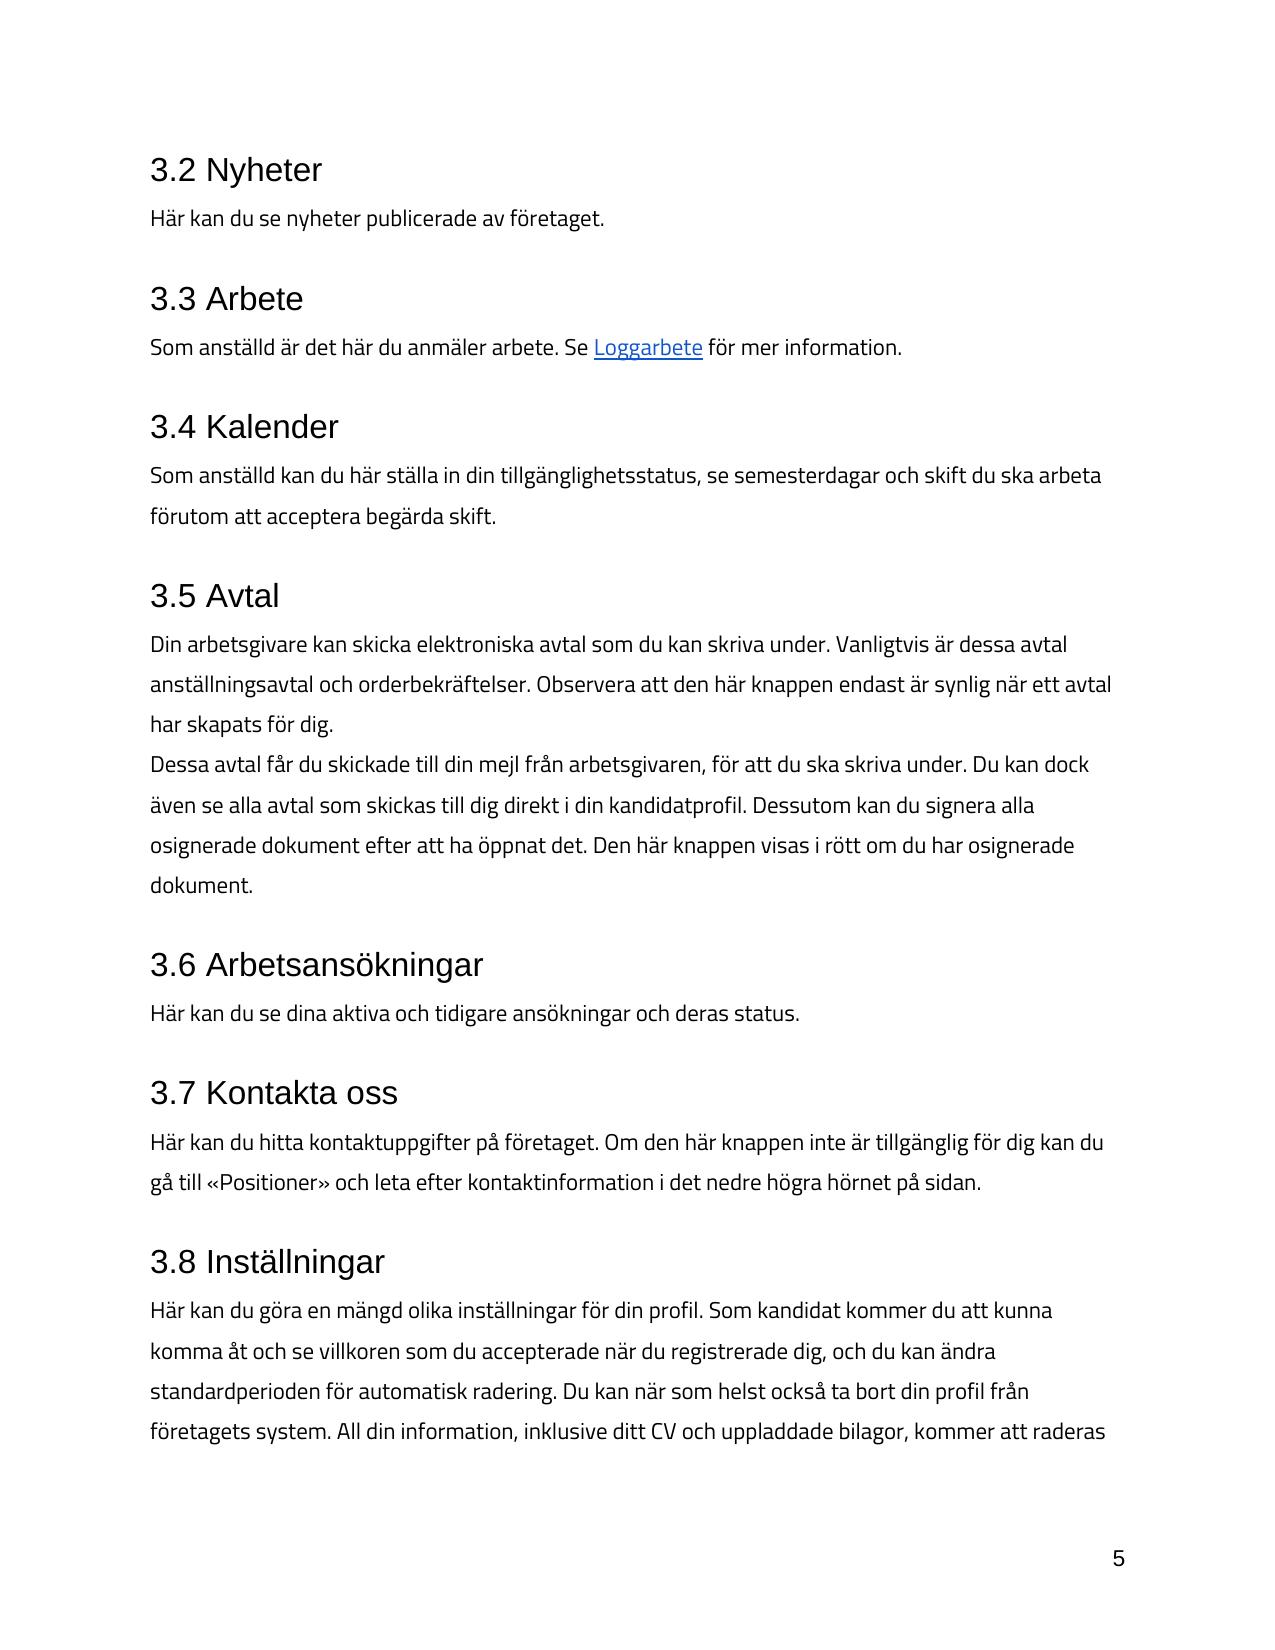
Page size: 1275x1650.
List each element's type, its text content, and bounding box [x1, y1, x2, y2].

subtitle 3.3 Arbete [150, 278, 1125, 317]
text Som anställd är det här du anmäler arbete. Se Loggarbete för mer information. [150, 329, 1125, 364]
text Din arbetsgivare kan skicka elektroniska avtal som du kan skriva under. Vanligtvis är dessa avtal anställningsavtal och orderbekräftelser. Observera att den här knappen endast är synlig när ett avtal har skapats för dig. [150, 627, 1125, 742]
text Som anställd kan du här ställa in din tillgänglighetsstatus, se semesterdagar och skift du ska arbeta förutom att acceptera begärda skift. [150, 458, 1125, 533]
text Dessa avtal får du skickade till din mejl från arbetsgivaren, för att du ska skriva under. Du kan dock även se alla avtal som skickas till dig direkt i din kandidatprofil. Dessutom kan du signera alla osignerade dokument efter att ha öppnat det. Den här knappen visas i rött om du har osignerade dokument. [150, 747, 1125, 902]
subtitle 3.5 Avtal [150, 576, 1125, 614]
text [150, 1293, 1125, 1448]
text Här kan du se nyheter publicerade av företaget. [150, 201, 1125, 236]
subtitle 3.8 Inställningar [150, 1242, 1125, 1281]
text Här kan du hitta kontaktuppgifter på företaget. Om den här knappen inte är tillgänglig för dig kan du gå till «Positioner» och leta efter kontaktinformation i det nedre högra hörnet på sidan. [150, 1124, 1125, 1199]
subtitle 3.2 Nyheter [150, 150, 1125, 188]
subtitle 3.4 Kalender [150, 407, 1125, 446]
subtitle 3.6 Arbetsansökningar [150, 945, 1125, 983]
subtitle 3.7 Kontakta oss [150, 1073, 1125, 1112]
text Här kan du se dina aktiva och tidigare ansökningar och deras status. [150, 996, 1125, 1031]
